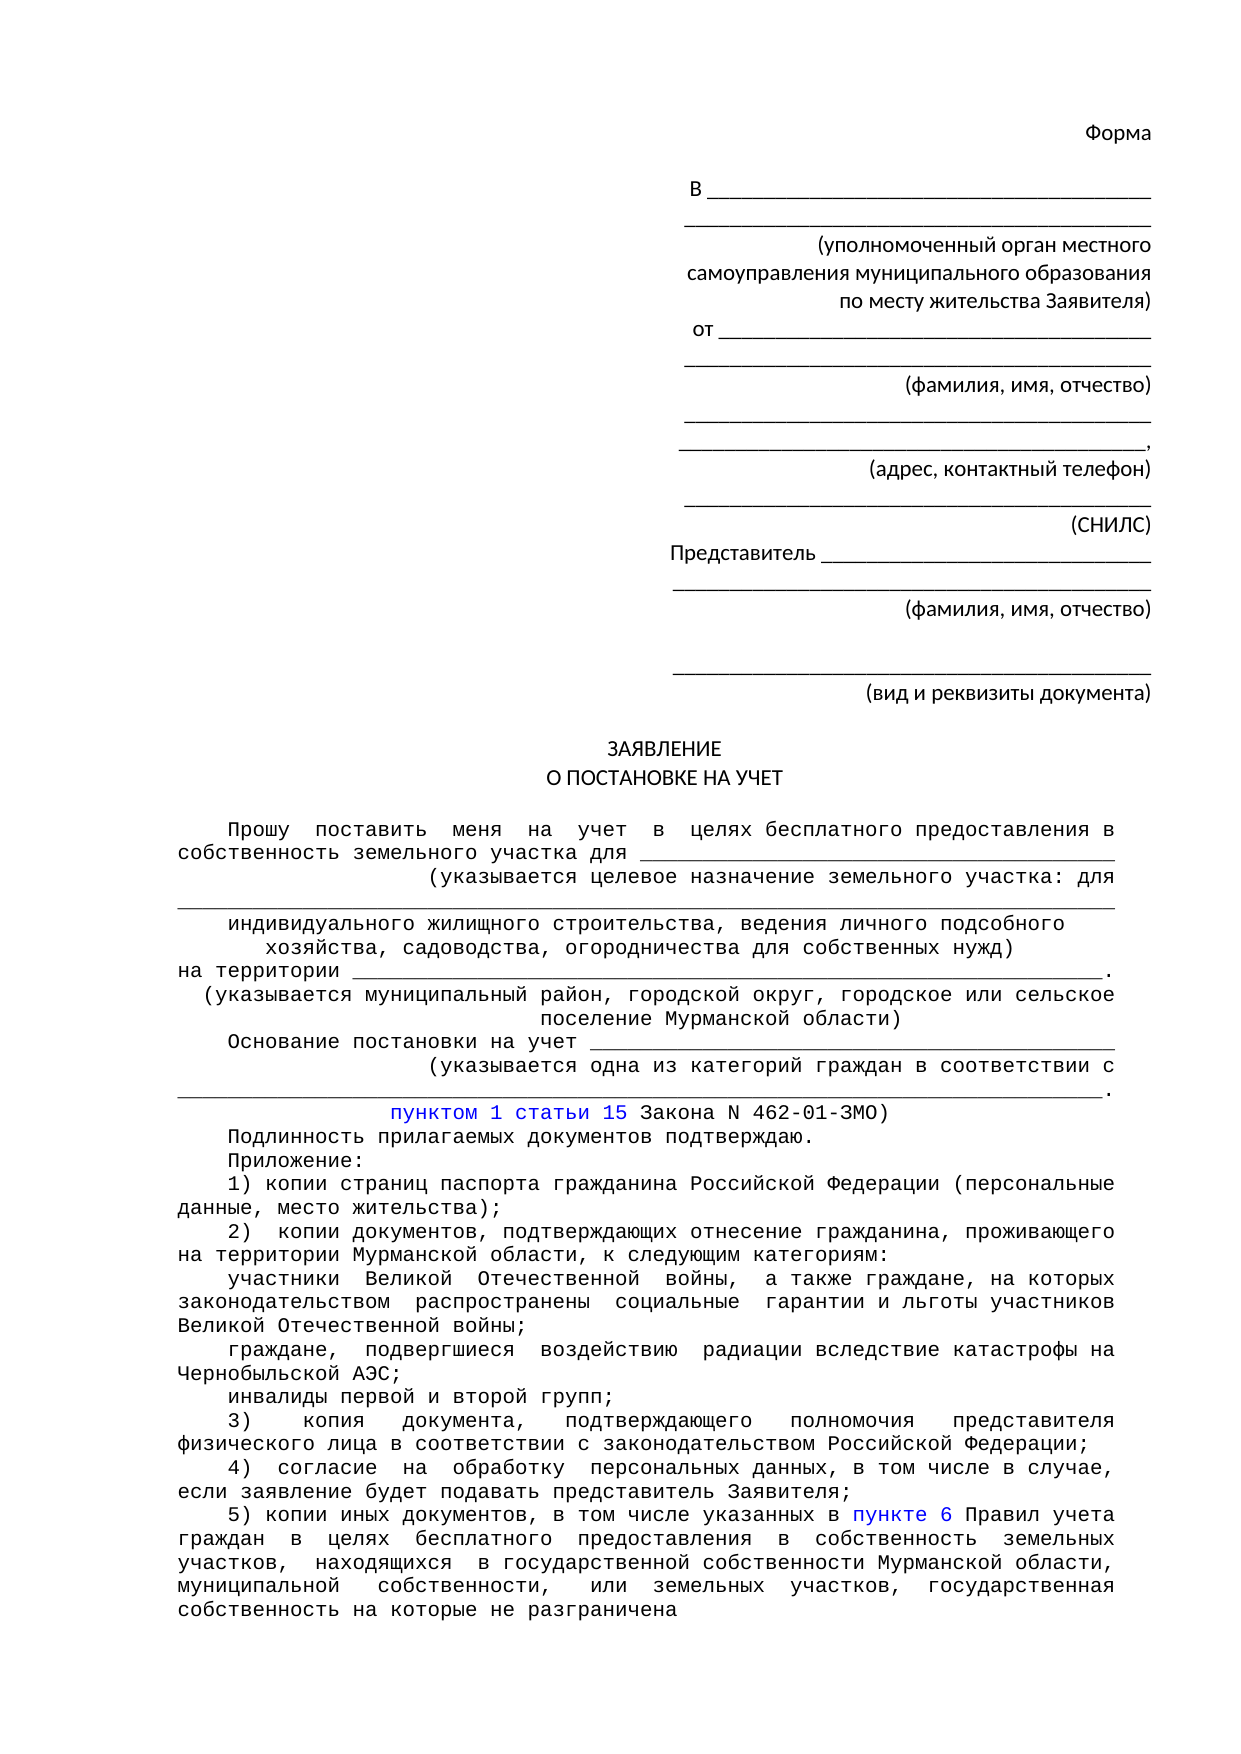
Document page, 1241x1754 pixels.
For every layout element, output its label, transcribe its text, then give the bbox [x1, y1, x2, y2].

text (указывается одна из категорий граждан в соответствии с [177, 1055, 1152, 1079]
text _________________________________________ [177, 482, 1152, 510]
text индивидуального жилищного строительства, ведения личного подсобного [177, 913, 1152, 937]
text на территории ____________________________________________________________. [177, 961, 1152, 984]
text _________________________________________ [177, 342, 1152, 370]
text 1) копии страниц паспорта гражданина Российской Федерации (персональные [177, 1173, 1152, 1197]
text по месту жительства Заявителя) [177, 286, 1152, 314]
text муниципальной собственности, или земельных участков, государственная [177, 1575, 1152, 1599]
text (указывается муниципальный район, городской округ, городское или сельское [177, 984, 1152, 1008]
text Форма [177, 118, 1152, 146]
text граждан в целях бесплатного предоставления в собственность земельных [177, 1528, 1152, 1552]
text физического лица в соответствии с законодательством Российской Федерации; [177, 1433, 1152, 1457]
text граждане, подвергшиеся воздействию радиации вследствие катастрофы на [177, 1339, 1152, 1362]
text законодательством распространены социальные гарантии и льготы участников [177, 1292, 1152, 1315]
text Представитель _____________________________ [177, 538, 1152, 566]
text если заявление будет подавать представитель Заявителя; [177, 1481, 1152, 1504]
text 5) копии иных документов, в том числе указанных в пункте 6 Правил учета [177, 1504, 1152, 1528]
text собственность на которые не разграничена [177, 1599, 1152, 1623]
text Прошу поставить меня на учет в целях бесплатного предоставления в [177, 819, 1152, 842]
text (уполномоченный орган местного [177, 230, 1152, 258]
text __________________________________________________________________________. [177, 1079, 1152, 1102]
text Великой Отечественной войны; [177, 1315, 1152, 1339]
text Приложение: [177, 1150, 1152, 1173]
text __________________________________________ [177, 651, 1152, 678]
text (фамилия, имя, отчество) [177, 594, 1152, 622]
text (фамилия, имя, отчество) [177, 370, 1152, 398]
text Основание постановки на учет __________________________________________ [177, 1031, 1152, 1055]
text (указывается целевое назначение земельного участка: для [177, 866, 1152, 889]
text _________________________________________ [177, 398, 1152, 426]
text собственность земельного участка для ______________________________________ [177, 842, 1152, 866]
text 2) копии документов, подтверждающих отнесение гражданина, проживающего [177, 1221, 1152, 1244]
text данные, место жительства); [177, 1197, 1152, 1221]
text самоуправления муниципального образования [177, 258, 1152, 286]
text 4) согласие на обработку персональных данных, в том числе в случае, [177, 1457, 1152, 1481]
text пунктом 1 статьи 15 Закона N 462-01-ЗМО) [177, 1102, 1152, 1126]
text (СНИЛС) [177, 510, 1152, 538]
text от ______________________________________ [177, 314, 1152, 342]
text _________________________________________ [177, 202, 1152, 230]
text участники Великой Отечественной войны, а также граждане, на которых [177, 1268, 1152, 1292]
text Чернобыльской АЭС; [177, 1362, 1152, 1386]
text Подлинность прилагаемых документов подтверждаю. [177, 1126, 1152, 1150]
text __________________________________________ [177, 566, 1152, 594]
text (адрес, контактный телефон) [177, 454, 1152, 482]
text _________________________________________, [177, 426, 1152, 454]
text ___________________________________________________________________________ [177, 889, 1152, 913]
text ЗАЯВЛЕНИЕ [177, 734, 1152, 763]
text участков, находящихся в государственной собственности Мурманской области, [177, 1552, 1152, 1575]
text на территории Мурманской области, к следующим категориям: [177, 1244, 1152, 1268]
text В _______________________________________ [177, 174, 1152, 202]
text (вид и реквизиты документа) [177, 678, 1152, 707]
text 3) копия документа, подтверждающего полномочия представителя [177, 1410, 1152, 1433]
text О ПОСТАНОВКЕ НА УЧЕТ [177, 763, 1152, 791]
text поселение Мурманской области) [177, 1008, 1152, 1031]
text хозяйства, садоводства, огородничества для собственных нужд) [177, 937, 1152, 961]
text инвалиды первой и второй групп; [177, 1386, 1152, 1410]
